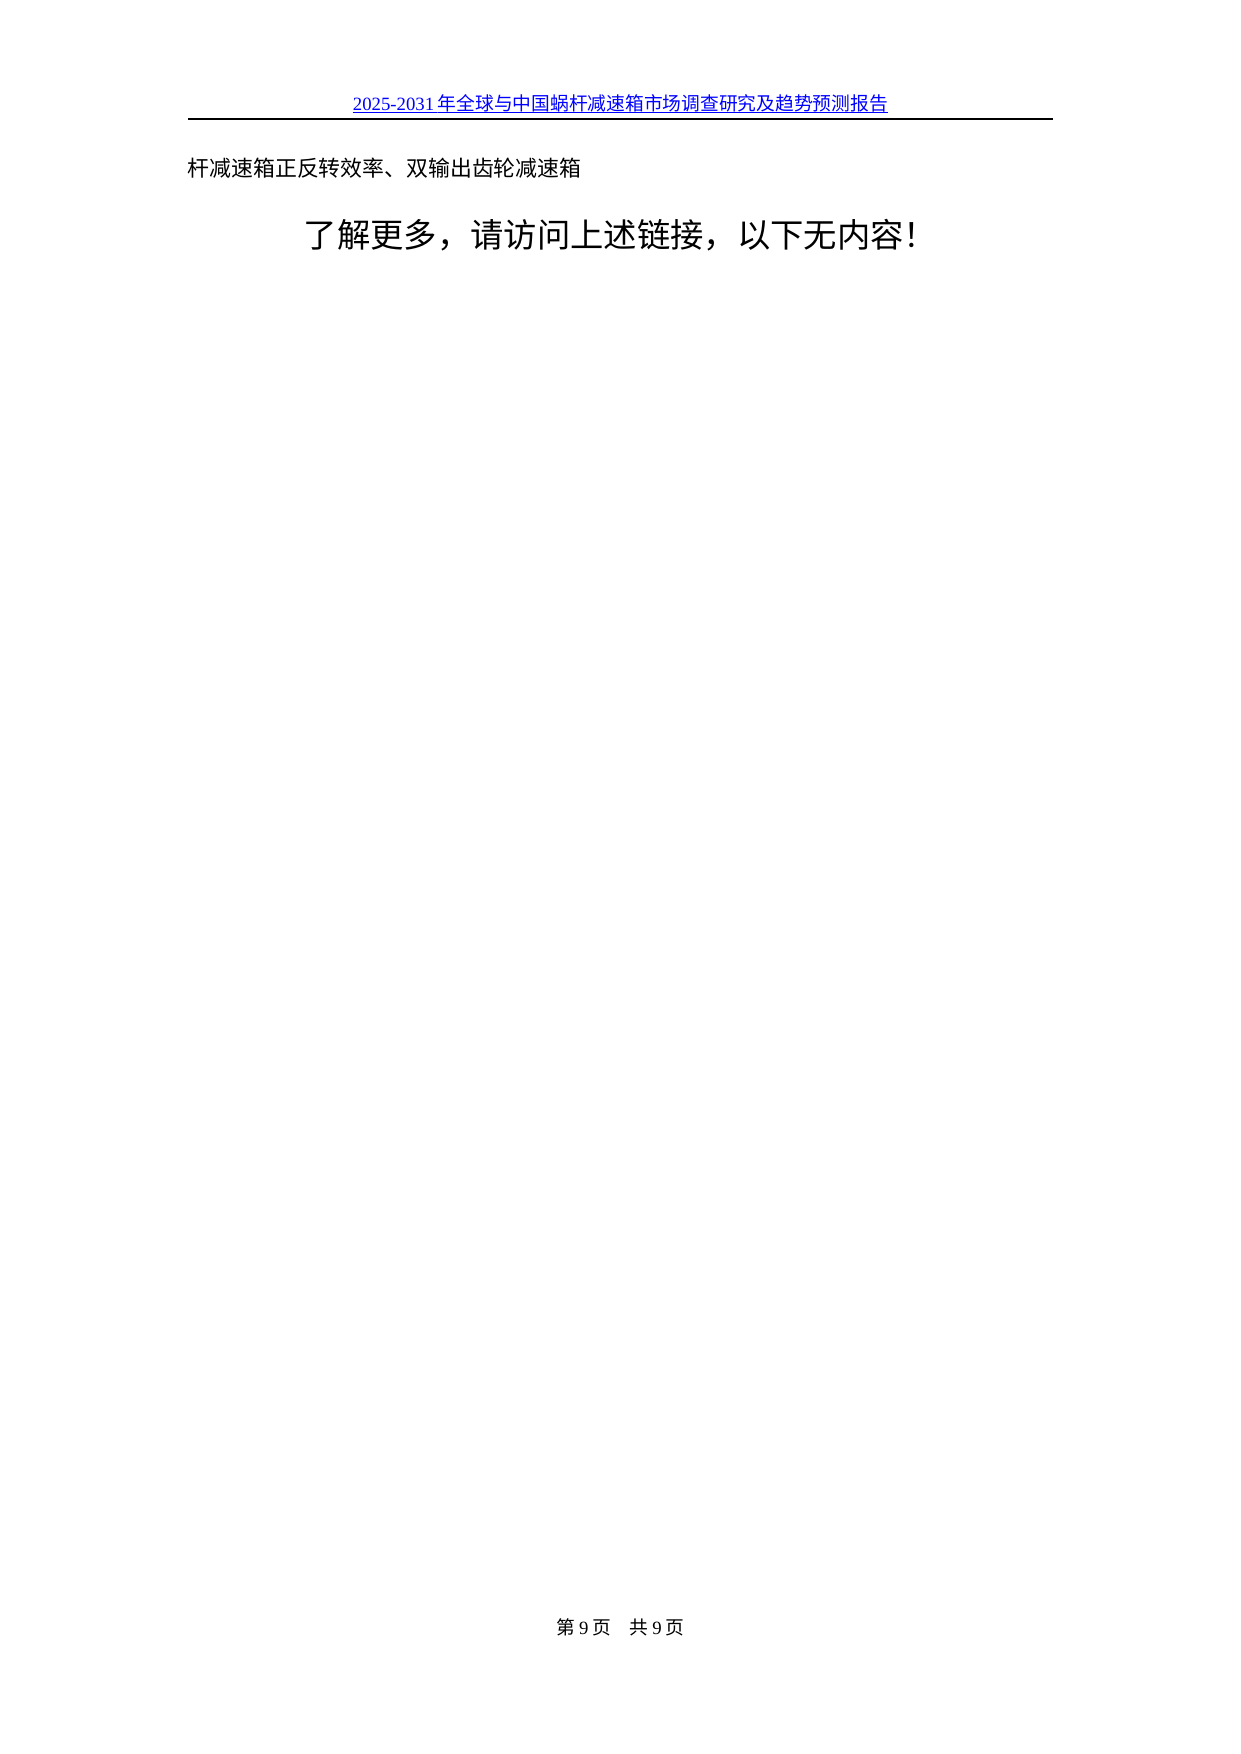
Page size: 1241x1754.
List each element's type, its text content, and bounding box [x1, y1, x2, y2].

title 了解更多，请访问上述链接，以下无内容！ [187, 200, 1053, 265]
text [187, 150, 1053, 183]
